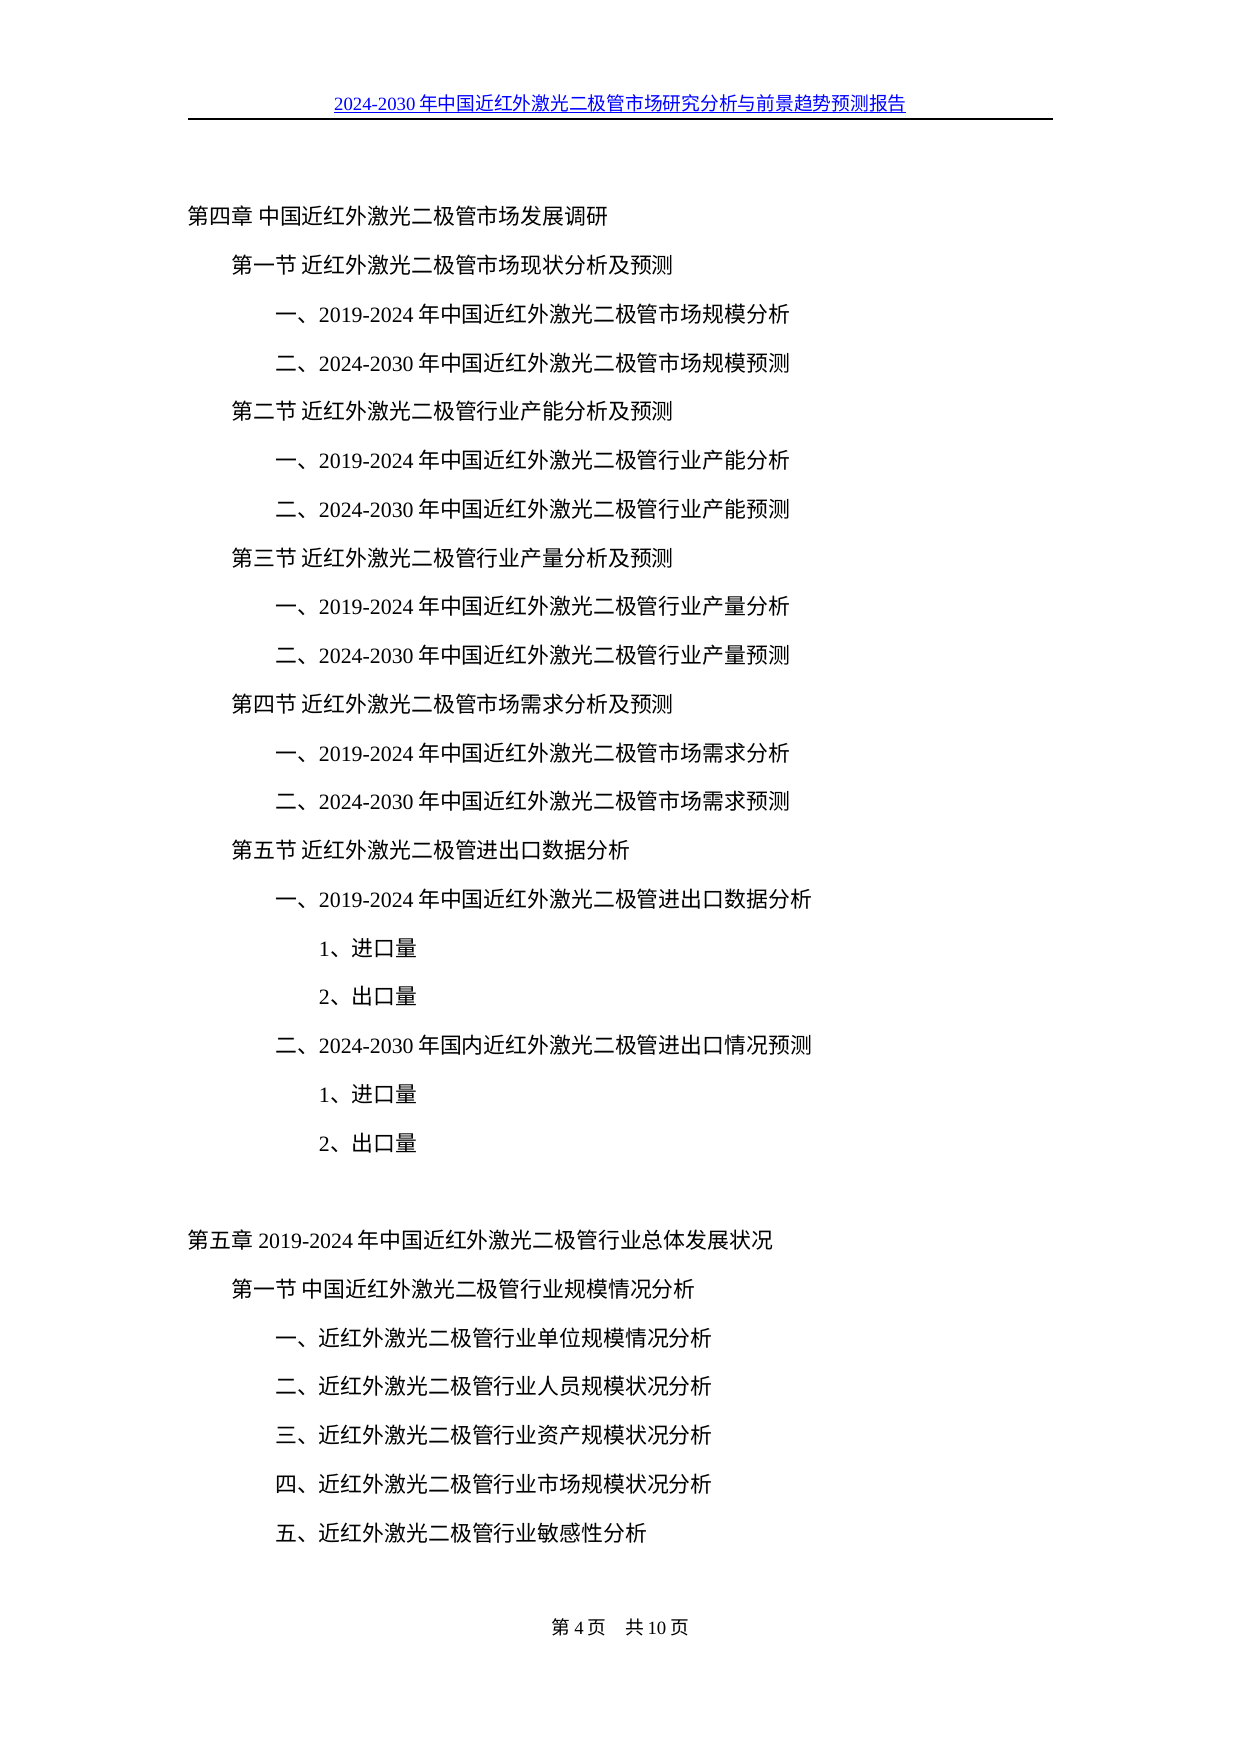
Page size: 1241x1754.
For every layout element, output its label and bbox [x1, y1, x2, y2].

text [187, 150, 1053, 1548]
